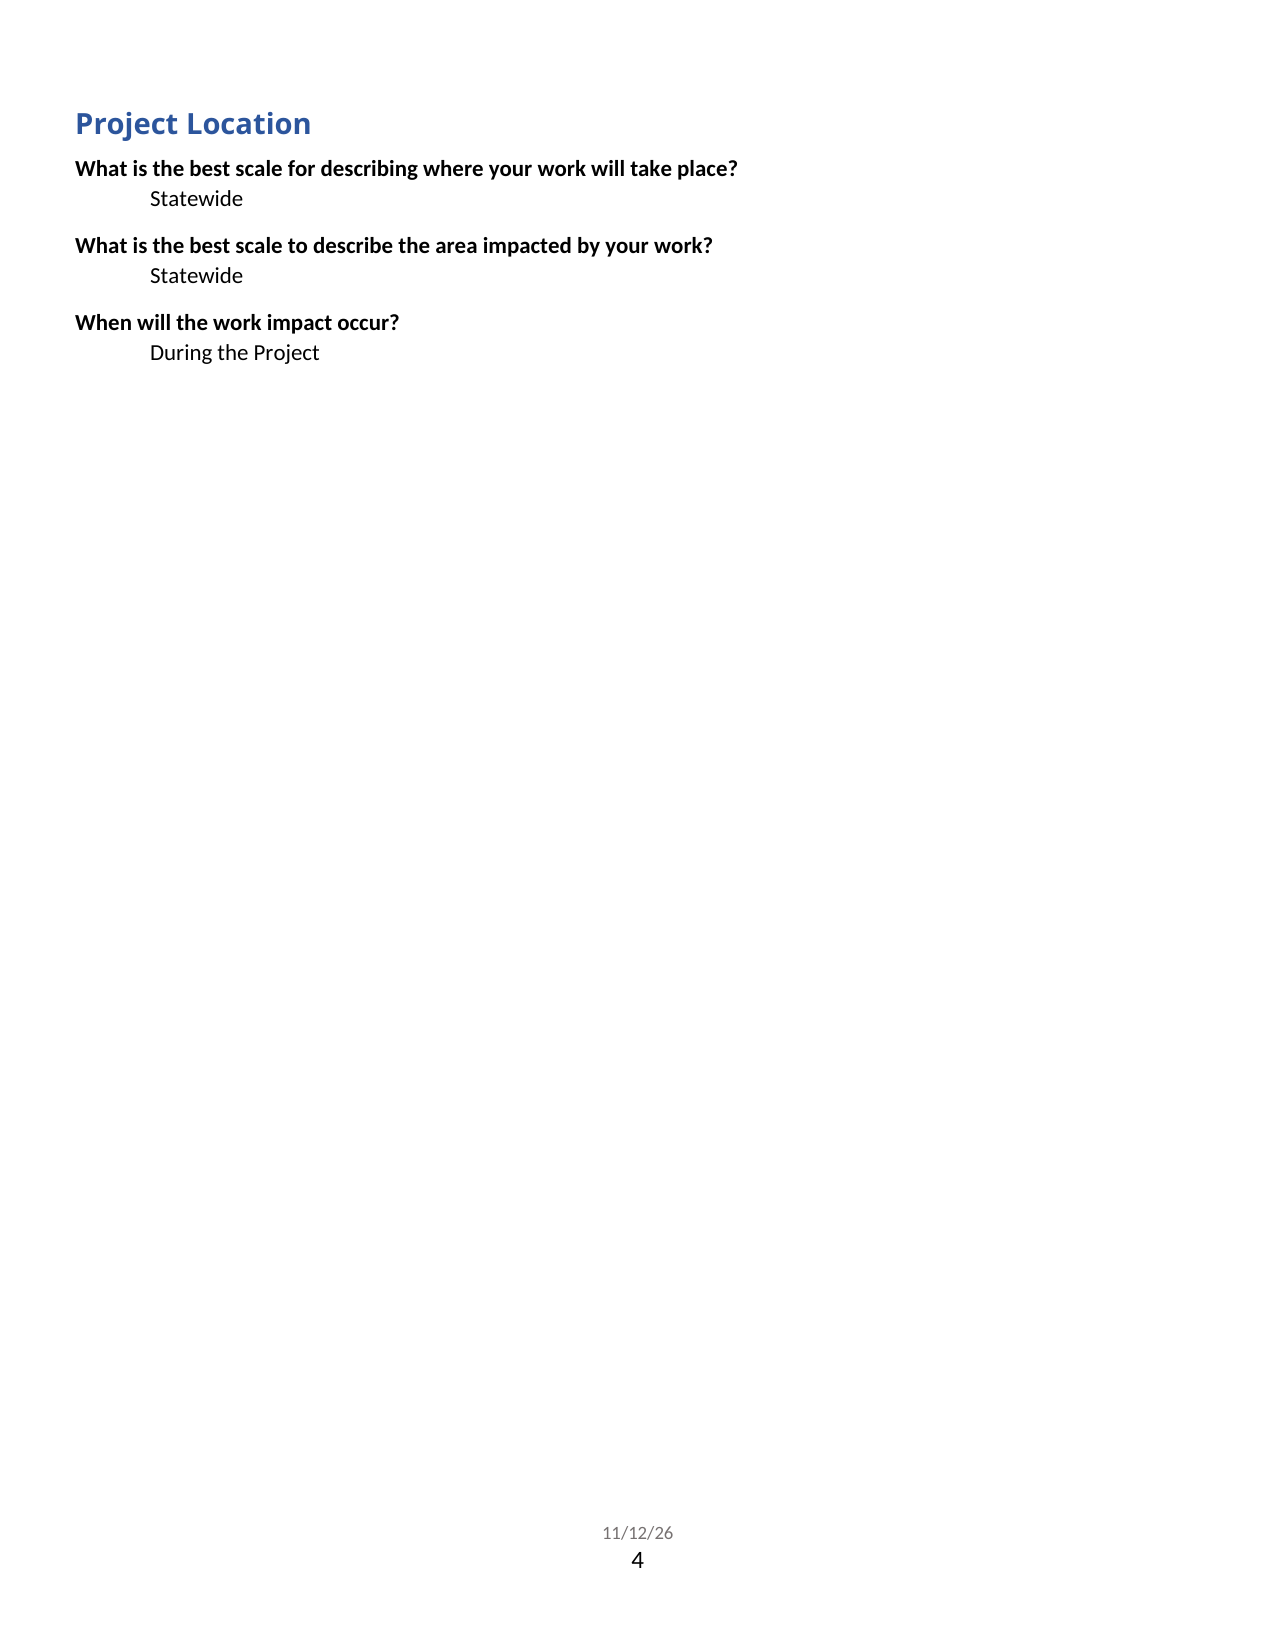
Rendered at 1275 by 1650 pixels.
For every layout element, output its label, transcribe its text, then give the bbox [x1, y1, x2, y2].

text What is the best scale for describing where your work will take place? Statewide [75, 154, 1200, 212]
text What is the best scale to describe the area impacted by your work? Statewide [75, 231, 1200, 289]
text When will the work impact occur? During the Project [75, 308, 1200, 367]
subtitle Project Location [75, 103, 1200, 143]
